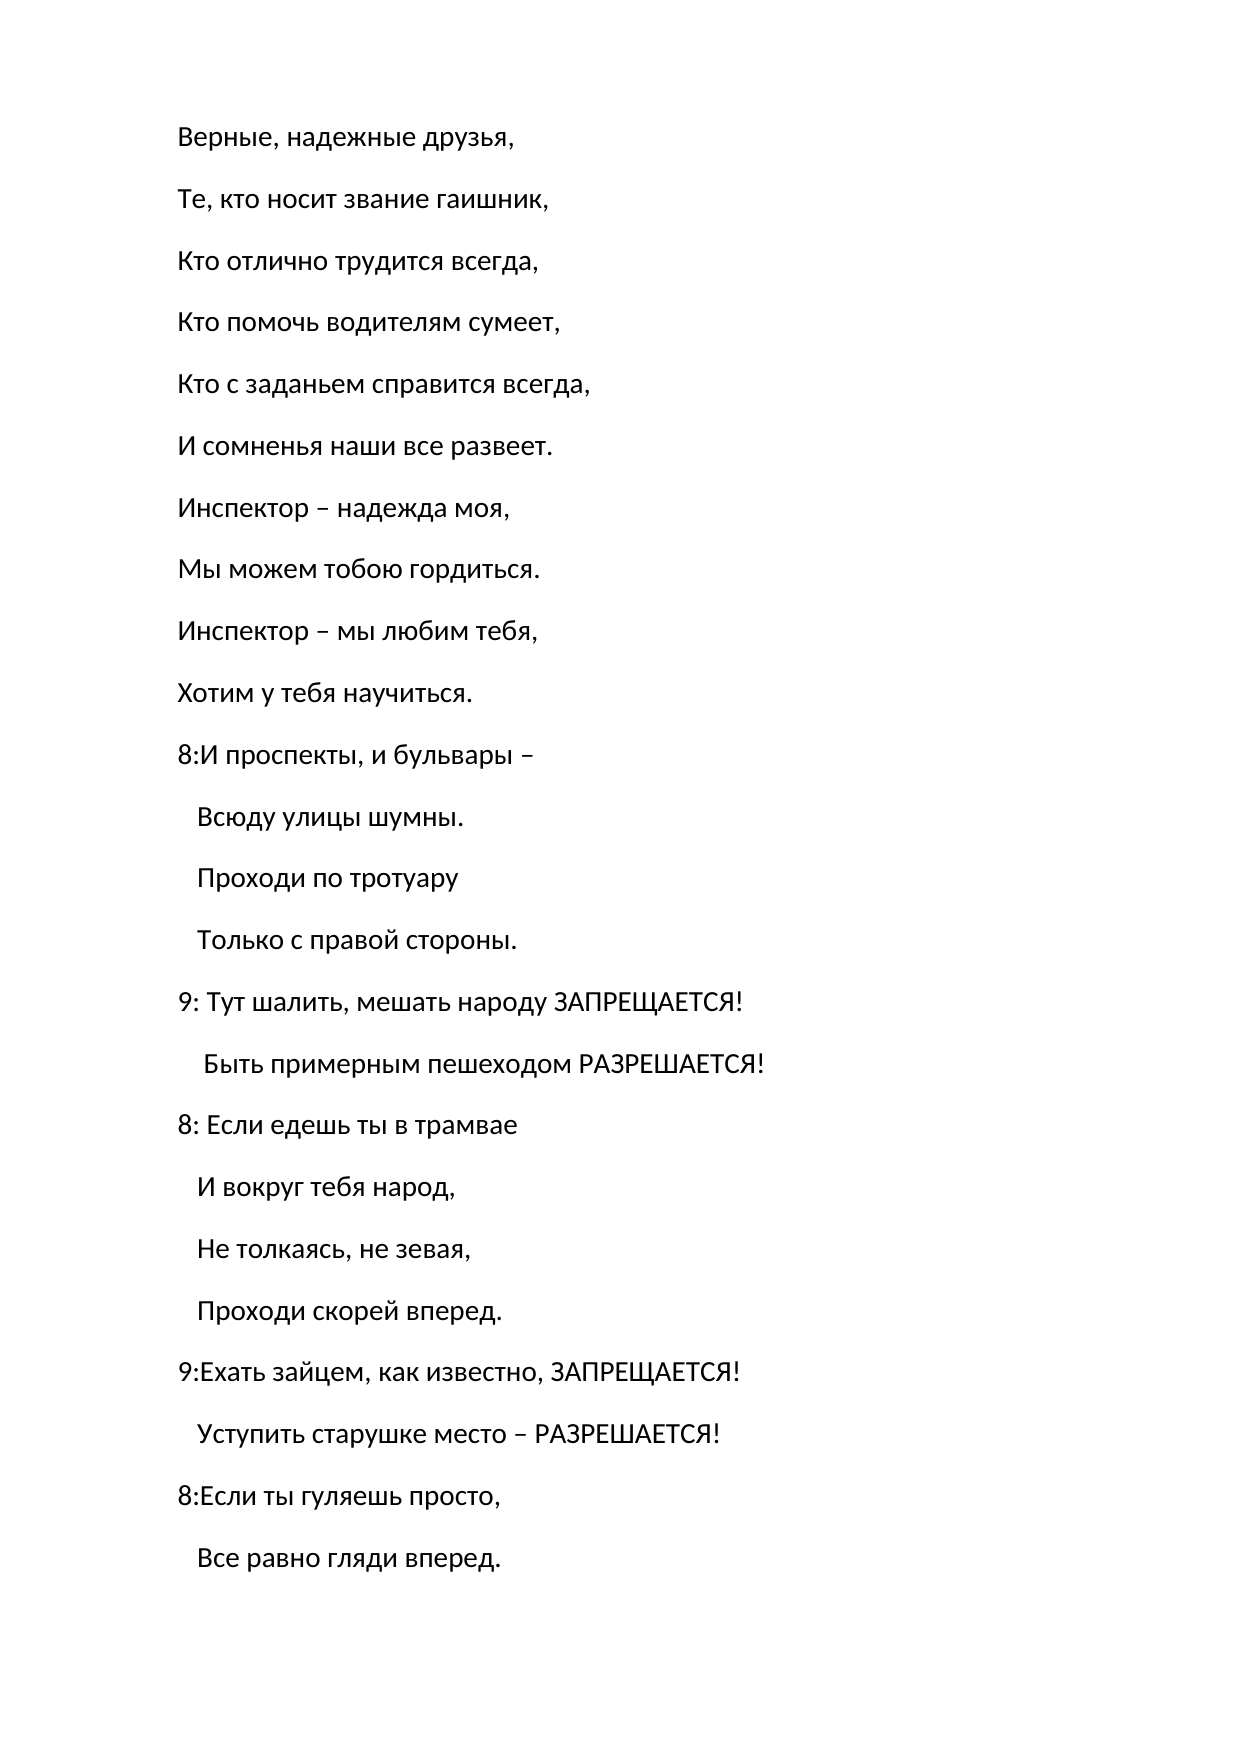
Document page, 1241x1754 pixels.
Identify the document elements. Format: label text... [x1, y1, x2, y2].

text Проходи по тротуару [177, 859, 1152, 895]
text Всюду улицы шумны. [177, 798, 1152, 833]
text Те, кто носит звание гаишник, [177, 180, 1152, 216]
text Быть примерным пешеходом РАЗРЕШАЕТСЯ! [177, 1045, 1152, 1080]
text 8:Если ты гуляешь просто, [177, 1477, 1152, 1513]
text 8:И проспекты, и бульвары – [177, 736, 1152, 771]
text Мы можем тобою гордиться. [177, 551, 1152, 586]
text Хотим у тебя научиться. [177, 674, 1152, 710]
text Инспектор – мы любим тебя, [177, 612, 1152, 648]
text Кто с заданьем справится всегда, [177, 365, 1152, 401]
text Все равно гляди вперед. [177, 1539, 1152, 1574]
text 8: Если едешь ты в трамвае [177, 1106, 1152, 1142]
text 9: Тут шалить, мешать народу ЗАПРЕЩАЕТСЯ! [177, 983, 1152, 1018]
text Инспектор – надежда моя, [177, 489, 1152, 524]
text 9:Ехать зайцем, как известно, ЗАПРЕЩАЕТСЯ! [177, 1353, 1152, 1389]
text Проходи скорей вперед. [177, 1292, 1152, 1327]
text Верные, надежные друзья, [177, 118, 1152, 154]
text Не толкаясь, не зевая, [177, 1230, 1152, 1266]
text Только с правой стороны. [177, 921, 1152, 957]
text И вокруг тебя народ, [177, 1168, 1152, 1204]
text И сомненья наши все развеет. [177, 427, 1152, 463]
text Кто отлично трудится всегда, [177, 242, 1152, 277]
text Уступить старушке место – РАЗРЕШАЕТСЯ! [177, 1415, 1152, 1451]
text Кто помочь водителям сумеет, [177, 303, 1152, 339]
